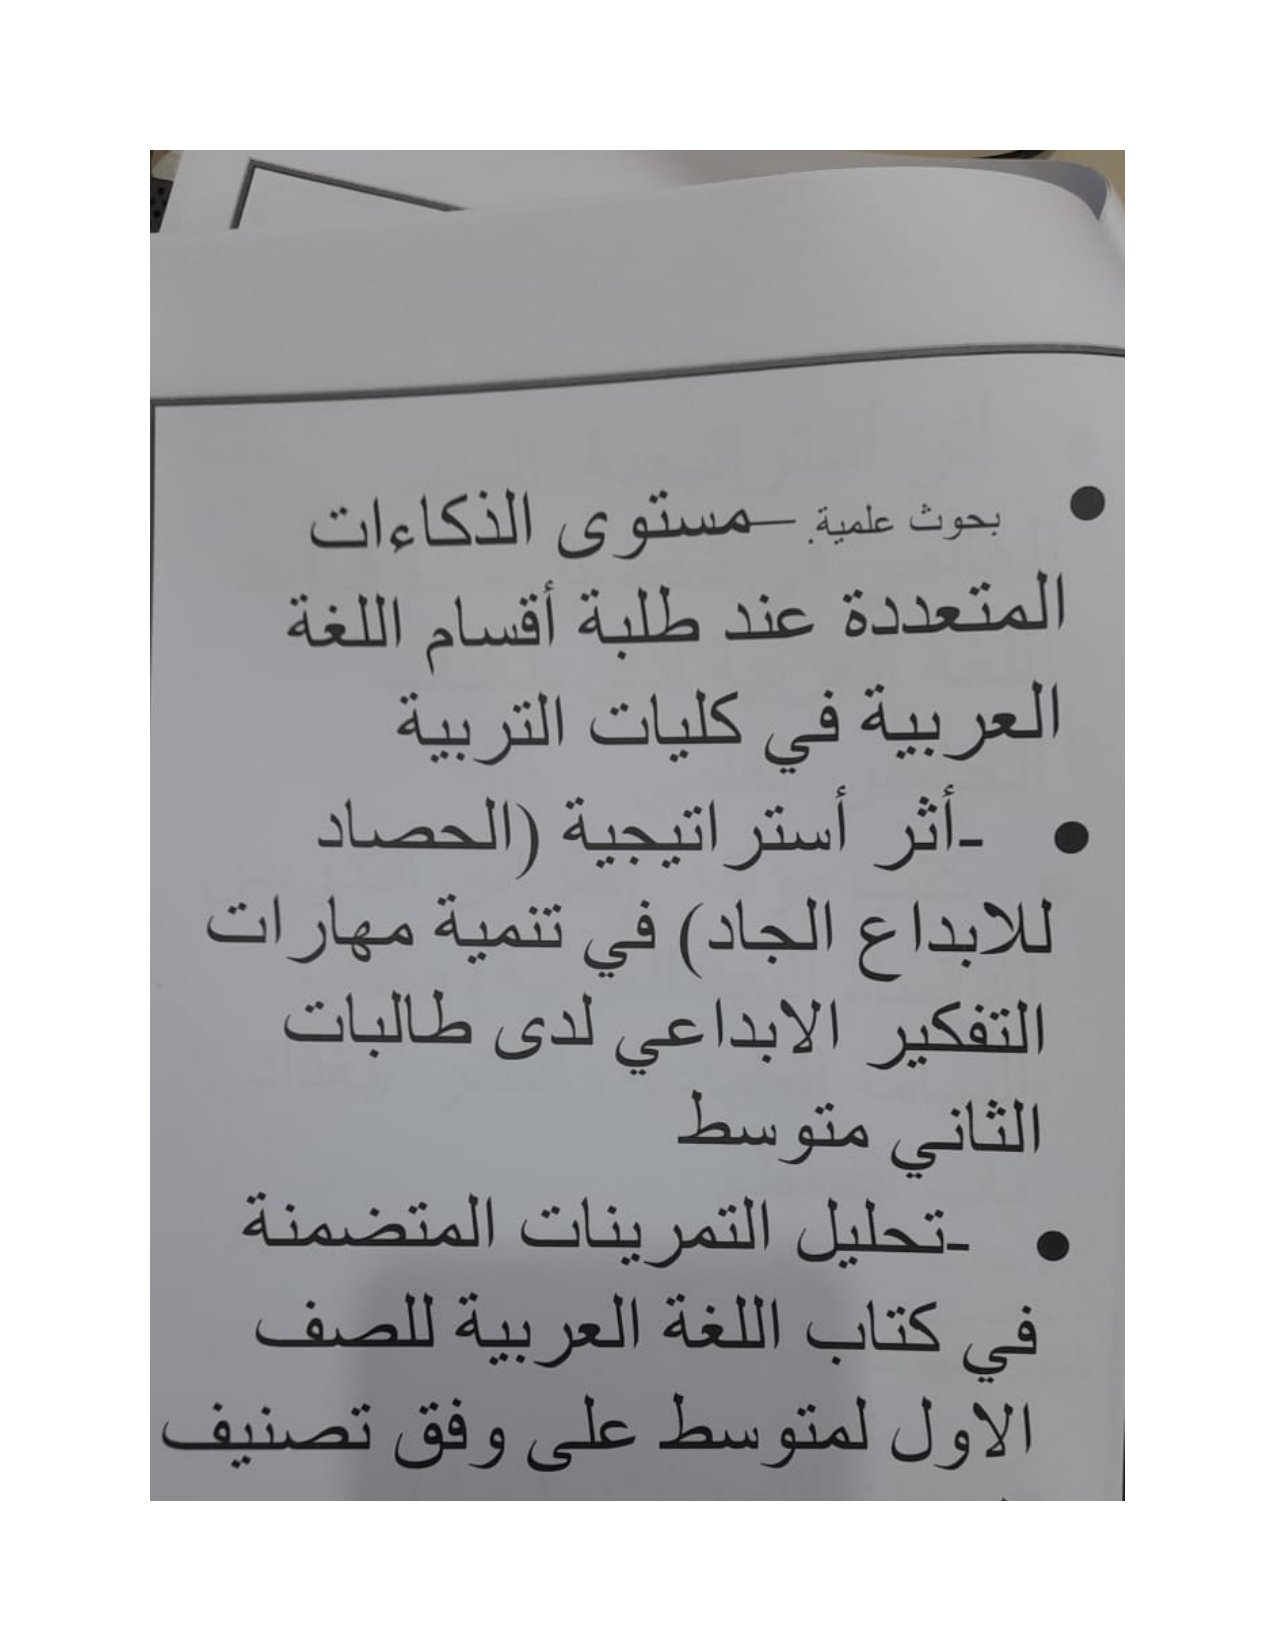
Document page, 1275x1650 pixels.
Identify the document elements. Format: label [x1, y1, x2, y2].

picture [150, 150, 1125, 1501]
